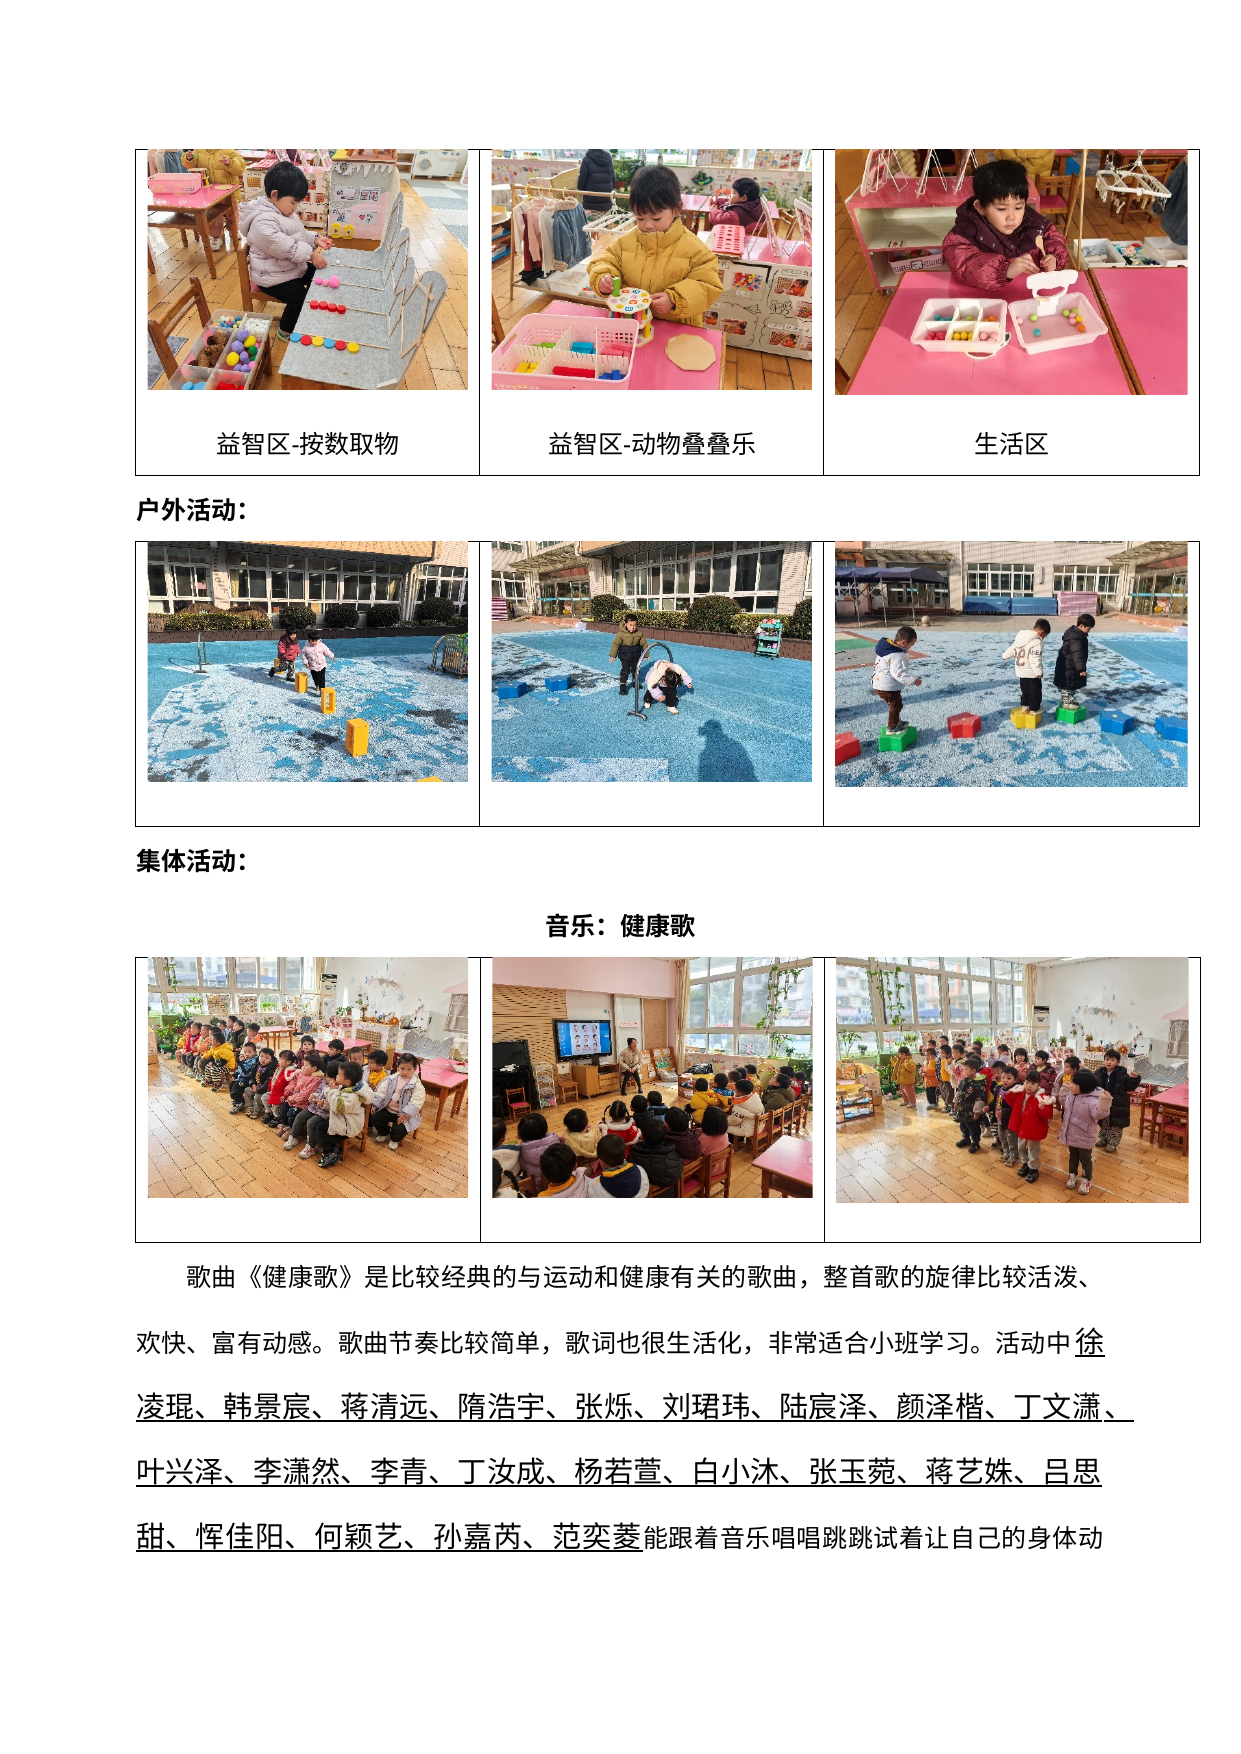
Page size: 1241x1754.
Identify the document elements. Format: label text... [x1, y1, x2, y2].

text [136, 1243, 1104, 1568]
picture [491, 541, 812, 782]
table_header [481, 958, 824, 1242]
picture [836, 957, 1189, 1203]
table_header [136, 542, 479, 826]
picture [835, 541, 1188, 787]
picture [147, 149, 468, 390]
picture [491, 149, 812, 390]
table_cell 益智区-动物叠叠乐 [480, 150, 823, 475]
picture [492, 957, 813, 1198]
text 集体活动： [136, 827, 1104, 892]
picture [147, 541, 468, 782]
text 音乐：健康歌 [136, 892, 1104, 957]
table_header [480, 542, 823, 826]
table_header [824, 542, 1199, 826]
picture [147, 957, 469, 1198]
picture [835, 149, 1188, 395]
table_header [136, 958, 480, 1242]
table_cell 益智区-按数取物 [136, 150, 479, 475]
table_cell 生活区 [824, 150, 1199, 475]
text 户外活动： [136, 476, 1104, 541]
table_header [825, 958, 1200, 1242]
